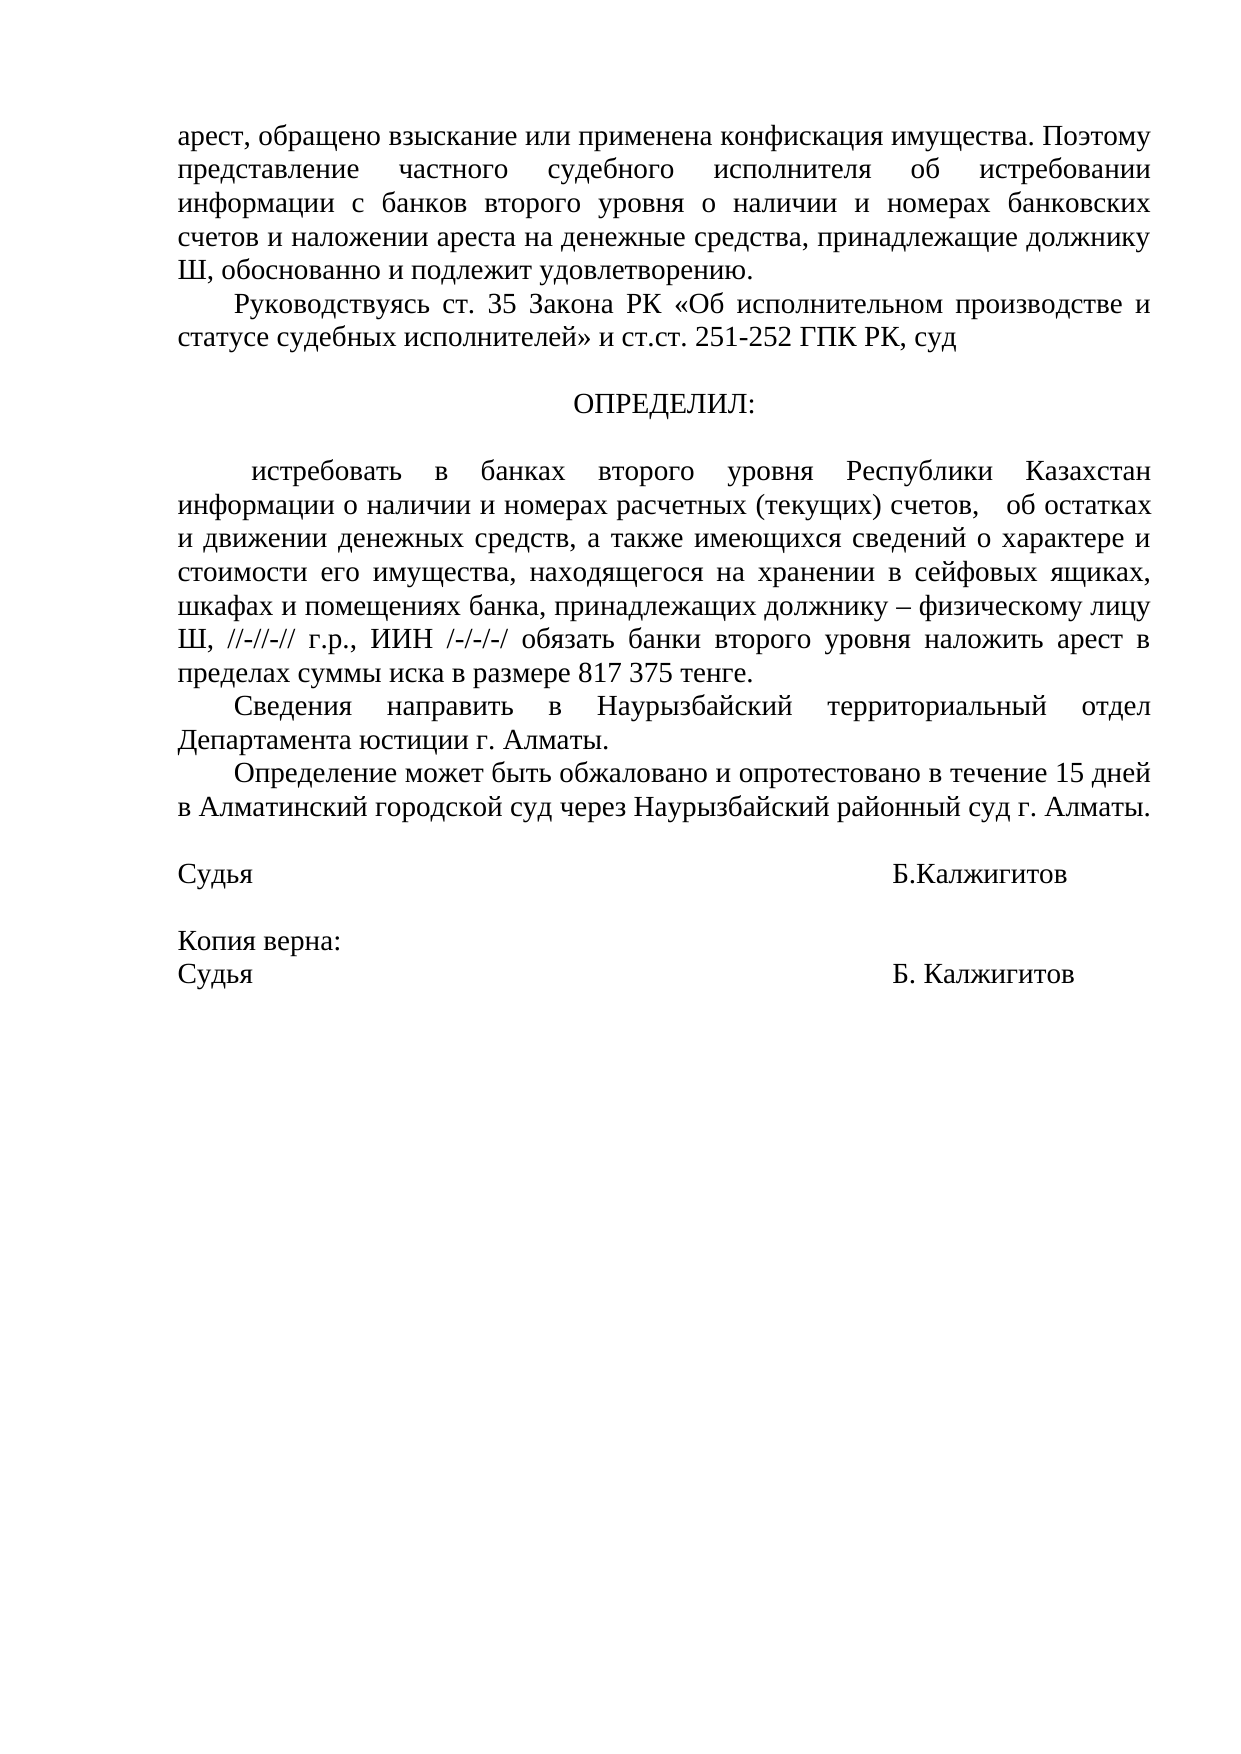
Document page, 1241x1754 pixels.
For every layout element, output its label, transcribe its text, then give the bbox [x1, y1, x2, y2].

text истребовать в банках второго уровня Республики Казахстан информации о наличии и номерах расчетных (текущих) счетов, об остатках и движении денежных средств, а также имеющихся сведений о характере и стоимости его имущества, находящегося на хранении в сейфовых ящиках, шкафах и помещениях банка, принадлежащих должнику – физическому лицу Ш, //-//-// г.р., ИИН /-/-/-/ обязать банки второго уровня наложить арест в пределах суммы иска в размере 817 375 тенге. [177, 453, 1152, 688]
text Копия верна: [177, 923, 1152, 957]
text Сведения направить в Наурызбайский территориальный отдел Департамента юстиции г. Алматы. [177, 688, 1152, 755]
text Судья Б. Калжигитов [177, 957, 1152, 990]
text Руководствуясь ст. 35 Закона РК «Об исполнительном производстве и статусе судебных исполнителей» и ст.ст. 251-252 ГПК РК, суд [177, 286, 1152, 353]
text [177, 118, 1152, 286]
text Судья Б.Калжигитов [177, 856, 1152, 889]
text ОПРЕДЕЛИЛ: [177, 386, 1152, 420]
text Определение может быть обжаловано и опротестовано в течение 15 дней в Алматинский городской суд через Наурызбайский районный суд г. Алматы. [177, 755, 1152, 822]
